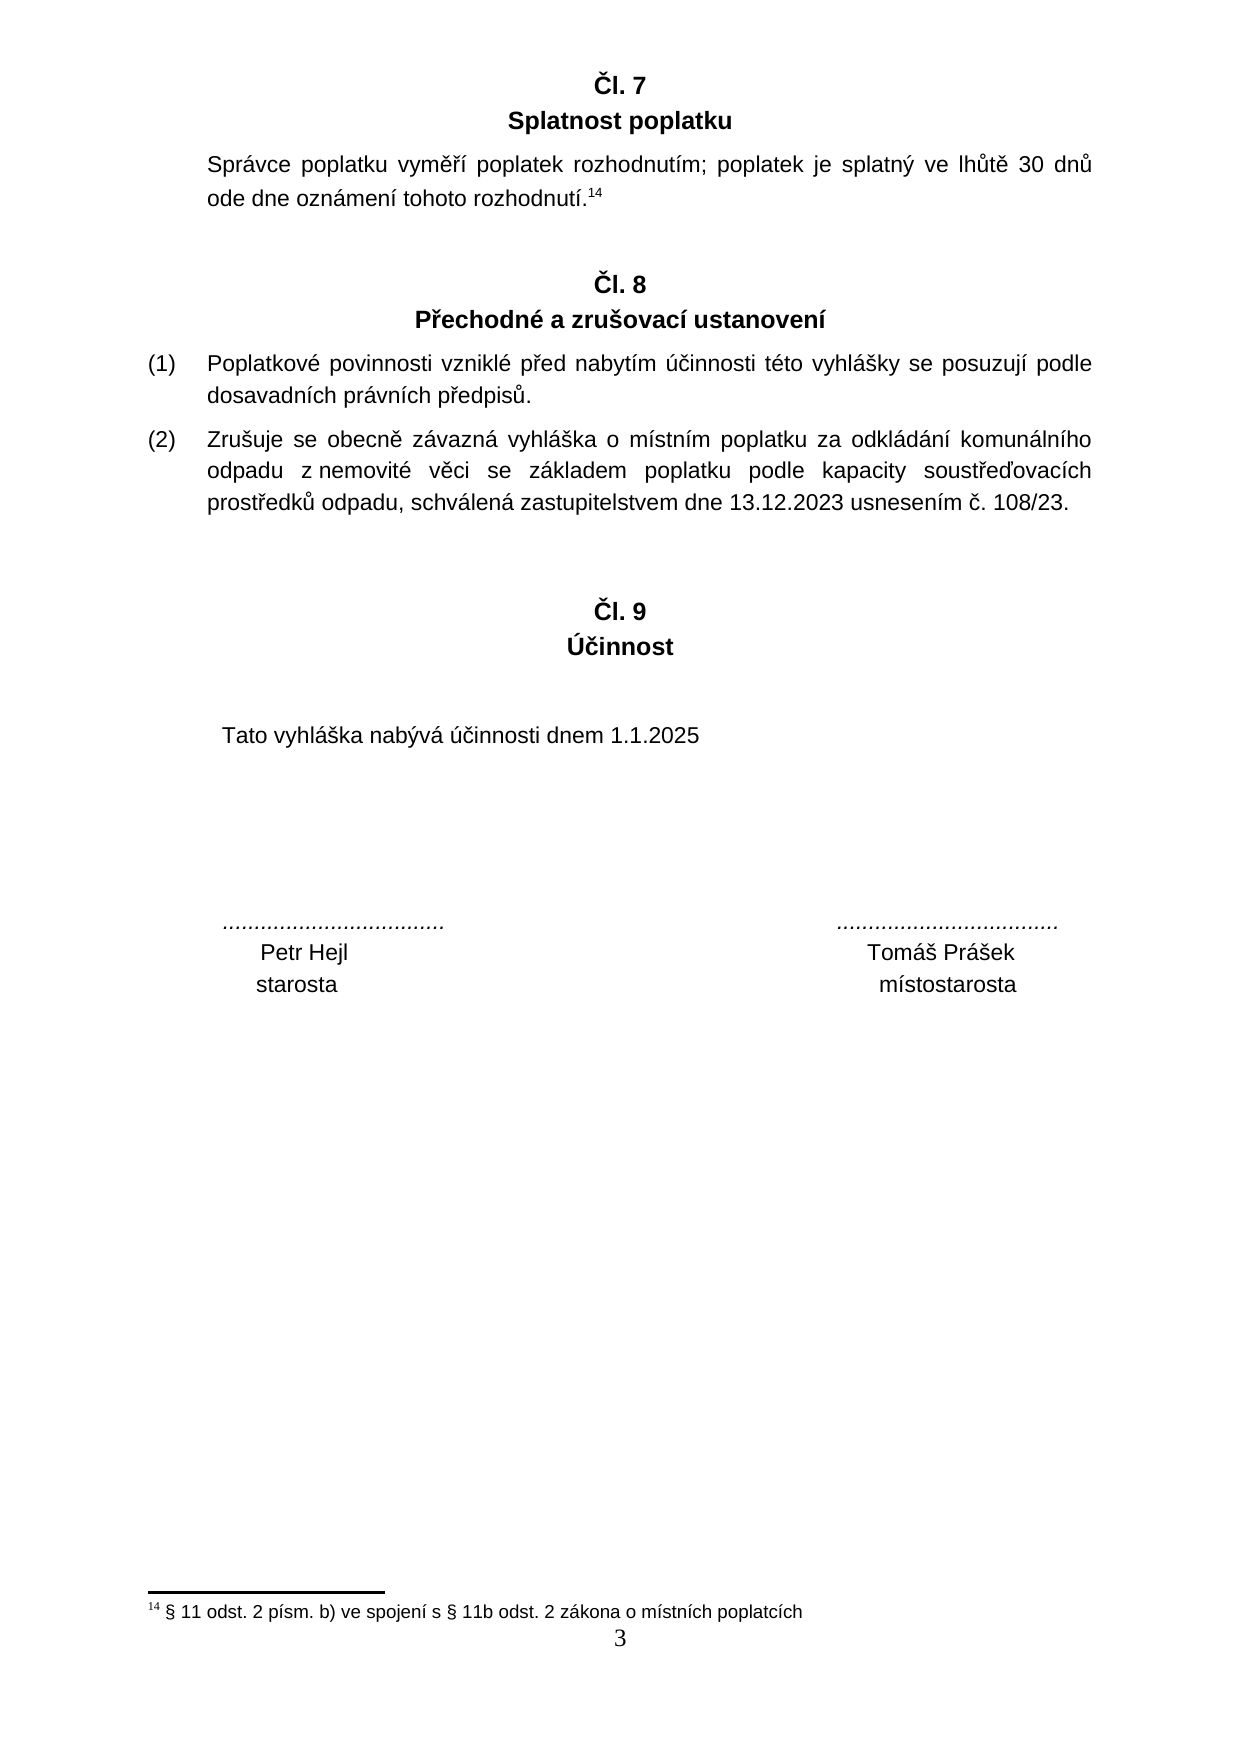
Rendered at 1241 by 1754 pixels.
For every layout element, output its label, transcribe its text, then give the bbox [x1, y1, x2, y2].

text Čl. 8 [148, 269, 1092, 298]
list Zrušuje se obecně závazná vyhláška o místním poplatku za odkládání komunálního odpadu z nemovité věci se základem poplatku podle kapacity soustřeďovacích prostředků odpadu, schválená zastupitelstvem dne 13.12.2023 usnesením č. 108/23. [148, 426, 1092, 515]
text Čl. 9 [148, 597, 1092, 625]
text Tato vyhláška nabývá účinnosti dnem 1.1.2025 [148, 722, 1092, 749]
list Poplatkové povinnosti vzniklé před nabytím účinnosti této vyhlášky se posuzují podle dosavadních právních předpisů. [148, 350, 1092, 408]
text Správce poplatku vyměří poplatek rozhodnutím; poplatek je splatný ve lhůtě 30 dnů ode dne oznámení tohoto rozhodnutí. [207, 151, 1092, 212]
text Petr Hejl Tomáš Prášek [148, 939, 1092, 966]
text Přechodné a zrušovací ustanovení [148, 304, 1092, 333]
text starosta místostarosta [148, 971, 1092, 997]
text Čl. 7 [148, 71, 1092, 99]
text Účinnost [148, 632, 1092, 660]
text ................................... ................................... [148, 908, 1092, 934]
text Splatnost poplatku [148, 106, 1092, 134]
